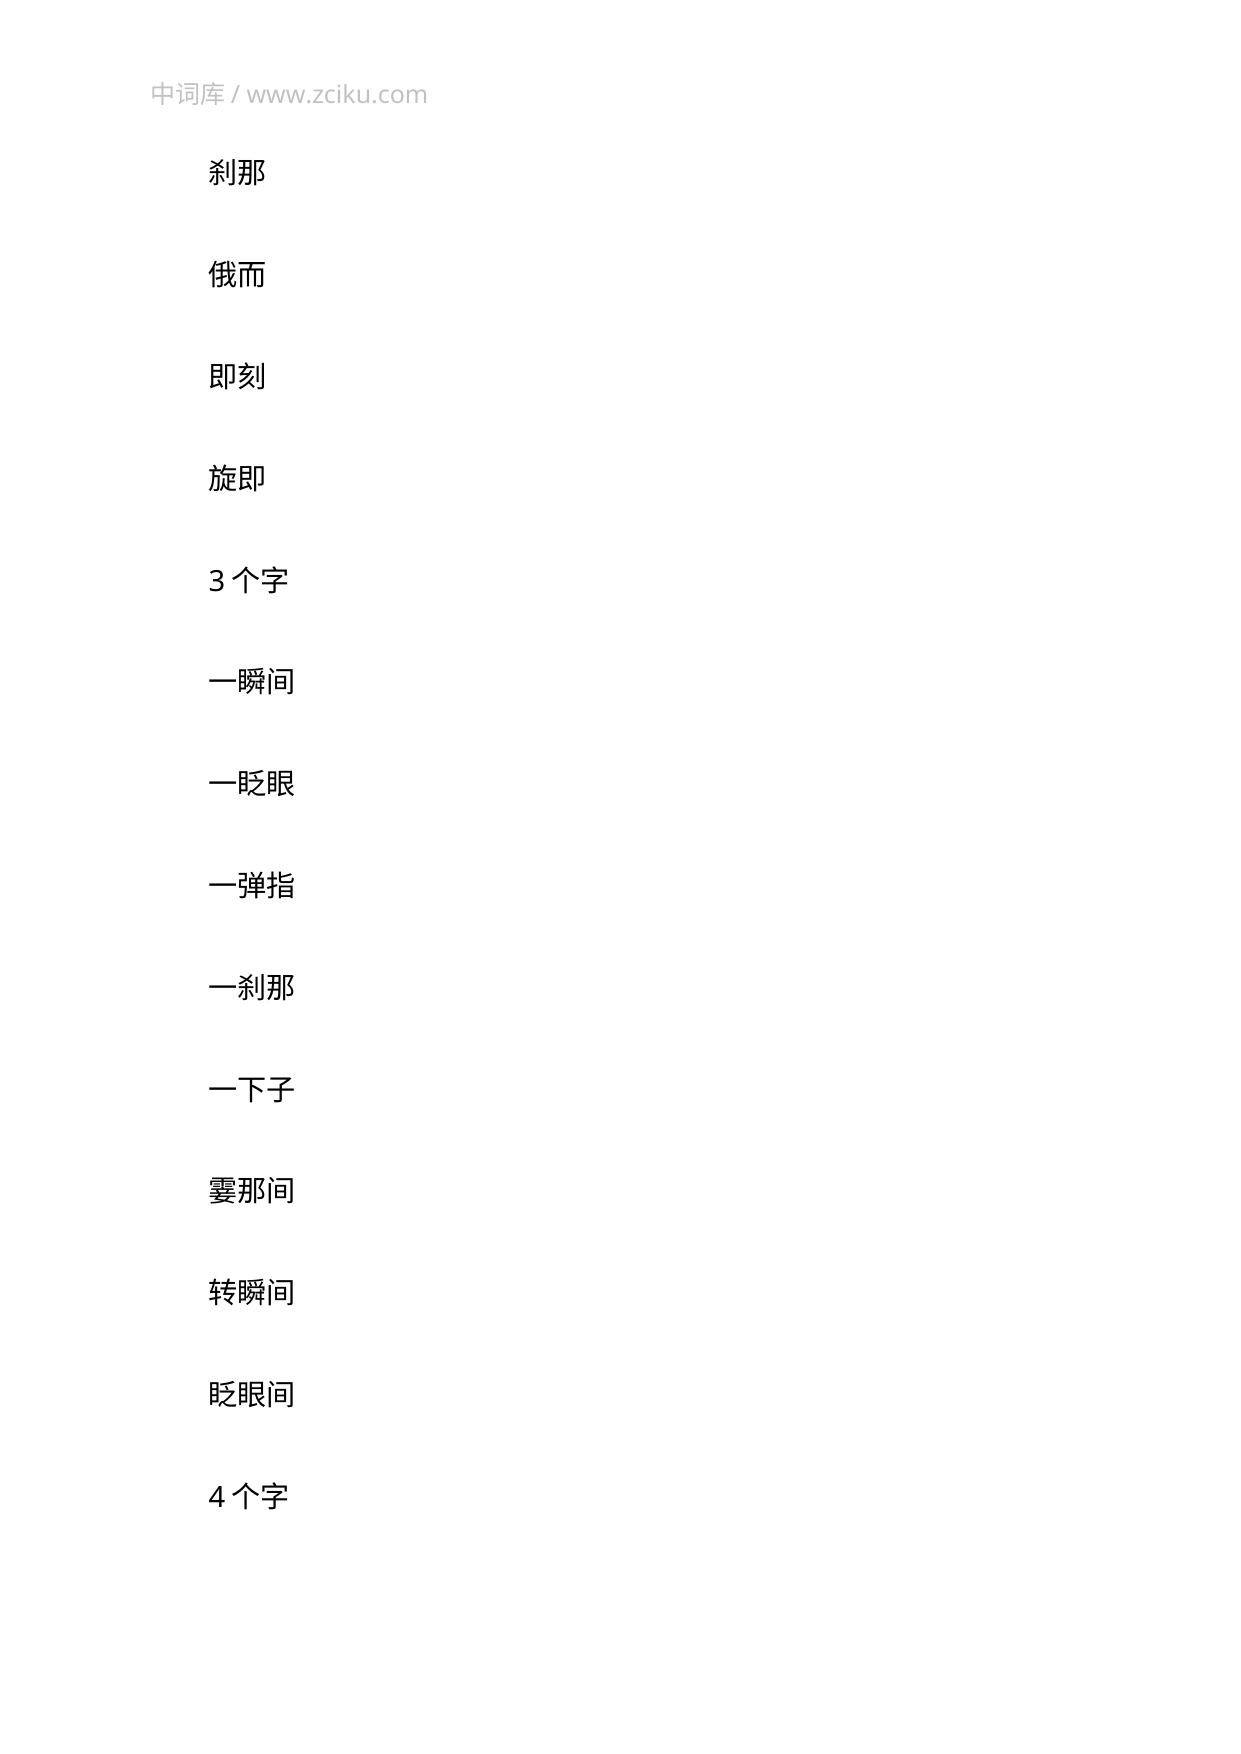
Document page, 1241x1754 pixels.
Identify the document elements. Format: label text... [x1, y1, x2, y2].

text 旋即 [150, 455, 1090, 498]
text 转瞬间 [150, 1270, 1090, 1312]
text 即刻 [150, 353, 1090, 396]
text 一瞬间 [150, 659, 1090, 701]
text 眨眼间 [150, 1371, 1090, 1414]
text 一眨眼 [150, 761, 1090, 803]
text 一刹那 [150, 964, 1090, 1007]
text 刹那 [150, 150, 1090, 192]
text 霎那间 [150, 1168, 1090, 1210]
text 一下子 [150, 1066, 1090, 1108]
text 4个字 [150, 1473, 1090, 1516]
text 一弹指 [150, 863, 1090, 905]
text 俄而 [150, 252, 1090, 294]
text 3个字 [150, 557, 1090, 599]
